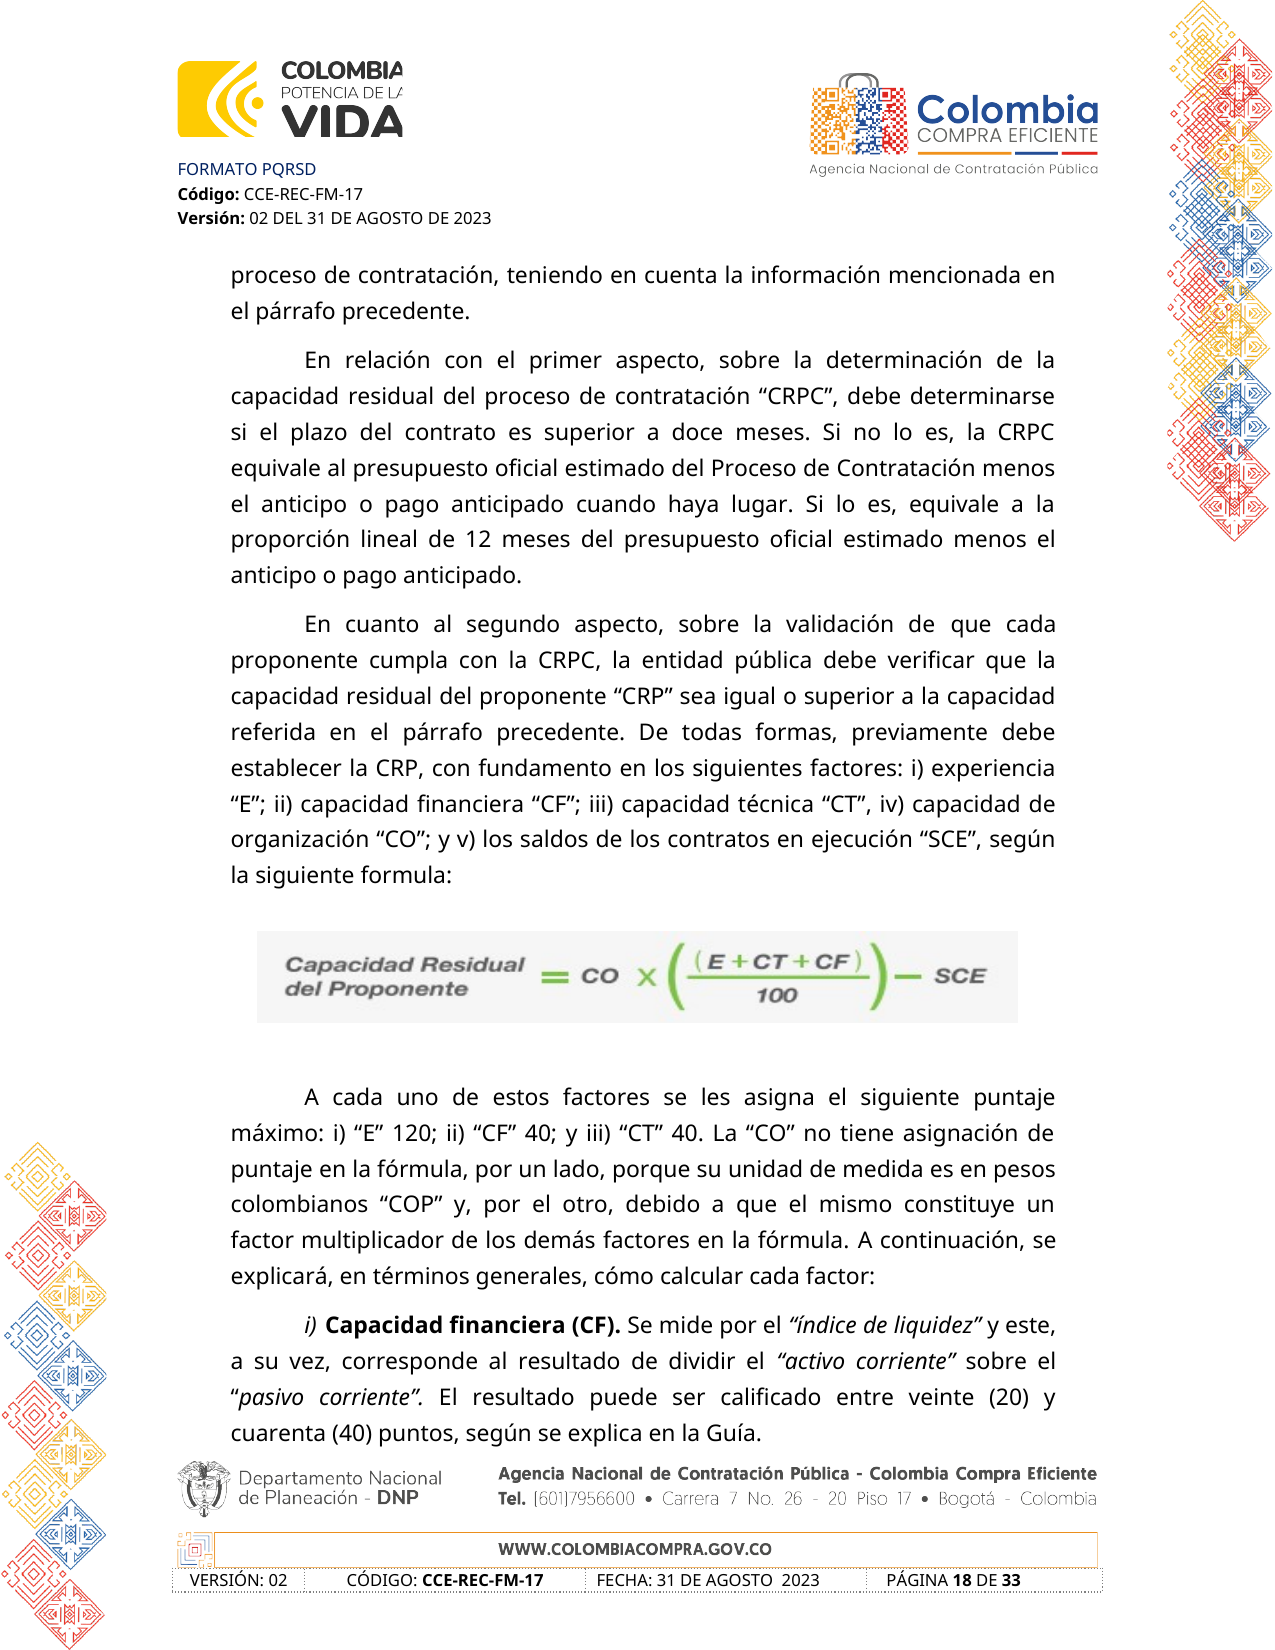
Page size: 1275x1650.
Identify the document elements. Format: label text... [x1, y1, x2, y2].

text En relación con el primer aspecto, sobre la determinación de la capacidad residual del proceso de contratación “CRPC”, debe determinarse si el plazo del contrato es superior a doce meses. Si no lo es, la CRPC equivale al presupuesto oficial estimado del Proceso de Contratación menos el anticipo o pago anticipado cuando haya lugar. Si lo es, equivale a la proporción lineal de 12 meses del presupuesto oficial estimado menos el anticipo o pago anticipado. [230, 344, 1056, 591]
picture [809, 73, 1098, 177]
text A cada uno de estos factores se les asigna el siguiente puntaje máximo: i) “E” 120; ii) “CF” 40; y iii) “CT” 40. La “CO” no tiene asignación de puntaje en la fórmula, por un lado, porque su unidad de medida es en pesos colombianos “COP” y, por el otro, debido a que el mismo constituye un factor multiplicador de los demás factores en la fórmula. A continuación, se explicará, en términos generales, cómo calcular cada factor: [230, 1081, 1056, 1292]
picture [257, 931, 1018, 1023]
list Capacidad financiera (CF). Se mide por el “índice de liquidez” y este, a su vez, corresponde al resultado de dividir el “activo corriente” sobre el “pasivo corriente”. El resultado puede ser calificado entre veinte (20) y cuarenta (40) puntos, según se explica en la Guía. [230, 1309, 1056, 1448]
picture [0, 1141, 106, 1648]
text En cuanto al segundo aspecto, sobre la validación de que cada proponente cumpla con la CRPC, la entidad pública debe verificar que la capacidad residual del proponente “CRP” sea igual o superior a la capacidad referida en el párrafo precedente. De todas formas, previamente debe establecer la CRP, con fundamento en los siguientes factores: i) experiencia “E”; ii) capacidad financiera “CF”; iii) capacidad técnica “CT”, iv) capacidad de organización “CO”; y v) los saldos de los contratos en ejecución “SCE”, según la siguiente formula: [230, 608, 1056, 891]
picture [177, 1461, 1098, 1568]
picture [177, 61, 402, 137]
picture [1165, 0, 1272, 539]
